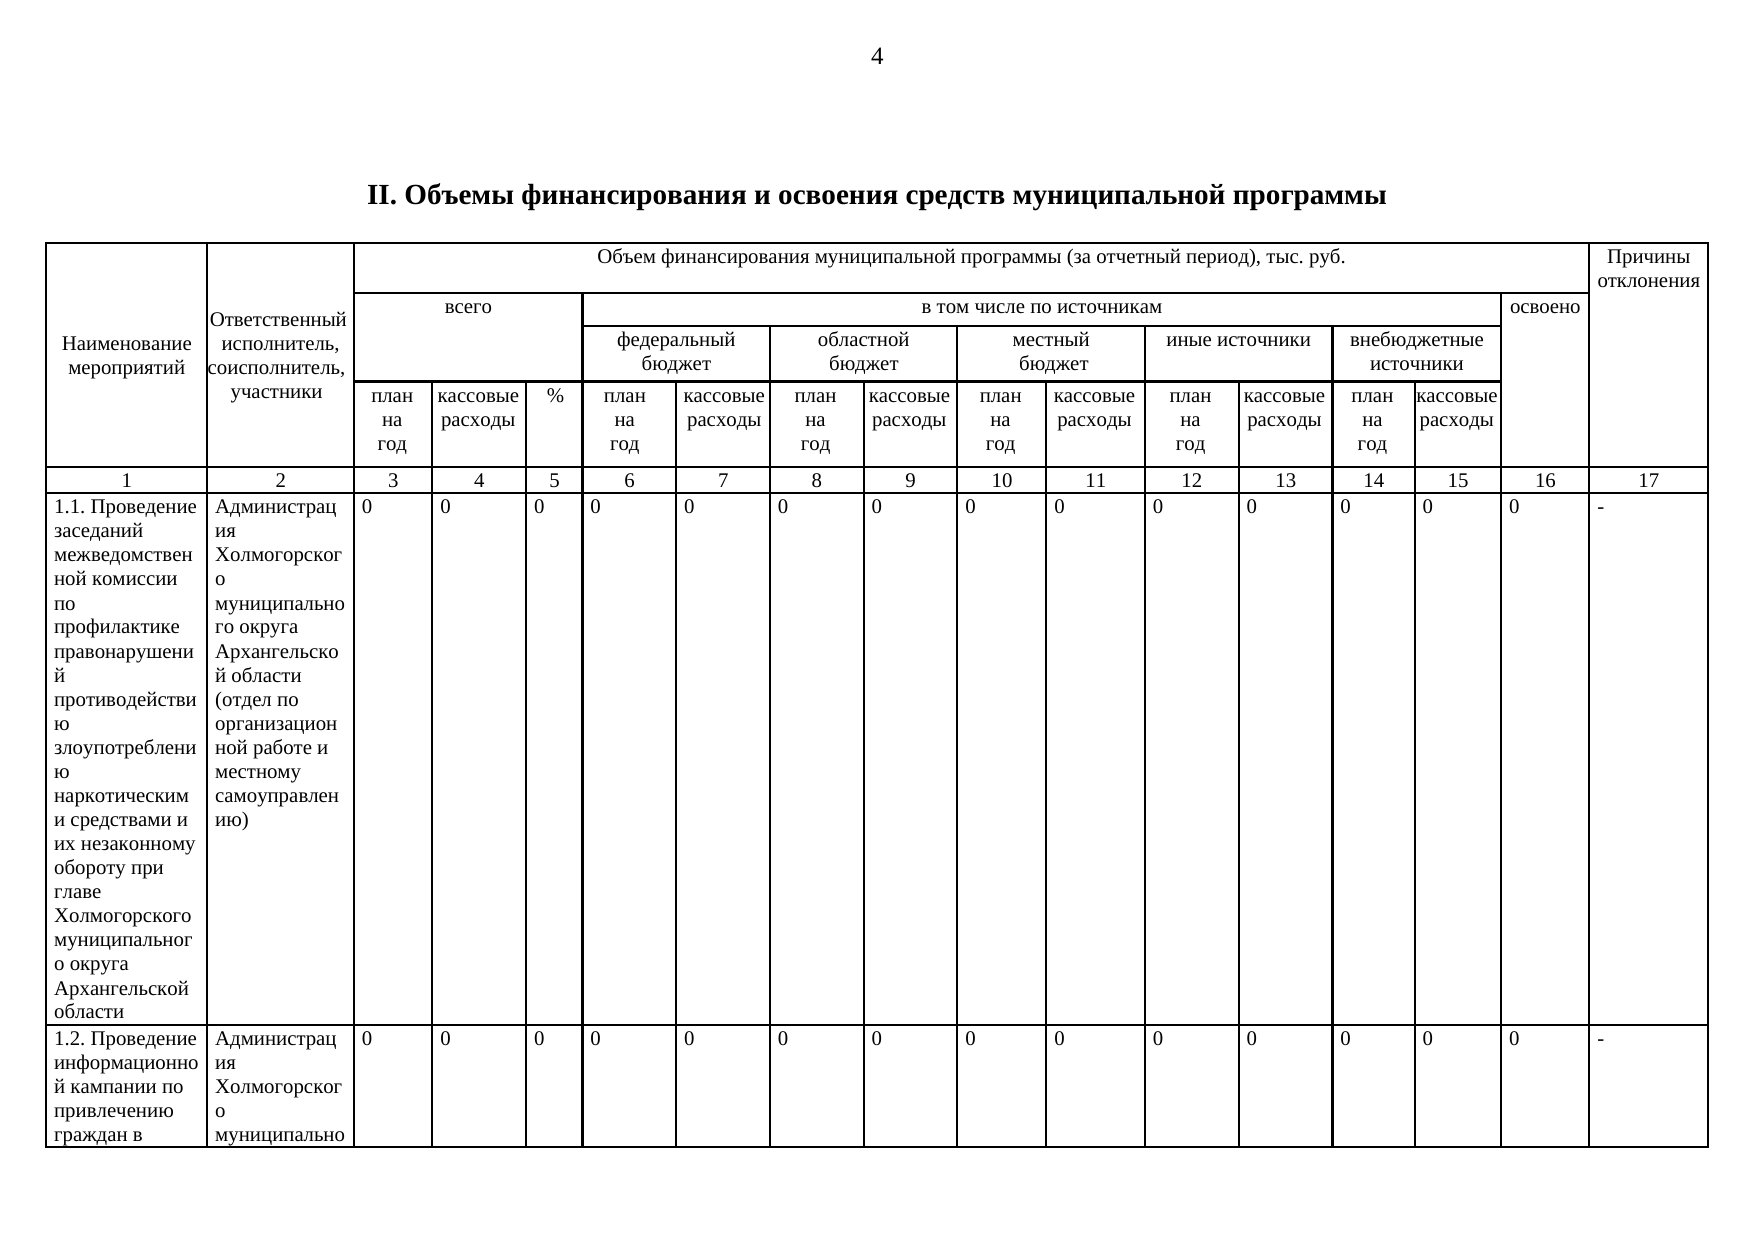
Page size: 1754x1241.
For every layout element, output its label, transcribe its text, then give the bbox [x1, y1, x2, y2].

table_cell 0 [527, 494, 581, 1023]
table_cell областной бюджет [771, 327, 956, 380]
table_cell 0 [865, 1026, 956, 1146]
table_cell 0 [1240, 1026, 1331, 1146]
table_cell кассовые расходы [1047, 383, 1144, 466]
table_cell 0 [677, 1026, 769, 1146]
table_cell кассовые расходы [1416, 383, 1500, 466]
table_cell 0 [771, 494, 863, 1023]
table_cell 13 [1240, 468, 1331, 492]
text II. Объемы финансирования и освоения средств муниципальной программы [118, 177, 1636, 211]
table_cell план на год [1146, 383, 1238, 466]
table_cell всего [355, 294, 581, 380]
table_cell 1.1. Проведение заседаний межведомственной комиссии по профилактике правонарушений противодействию злоупотреблению наркотическими средствами и их незаконному обороту при главе Холмогорского муниципального округа Архангельской области [47, 494, 206, 1023]
table_cell 1 [47, 468, 206, 492]
table_cell 0 [433, 494, 525, 1023]
table_cell 0 [1502, 1026, 1588, 1146]
table_cell Администрация Холмогорского муниципального округа Архангельской области (отдел по организационной работе и местному самоуправлению) [208, 1026, 353, 1146]
table_cell 0 [355, 494, 431, 1023]
table_cell 0 [433, 1026, 525, 1146]
table_cell освоено [1502, 294, 1588, 466]
table_cell 0 [1240, 494, 1331, 1023]
table_cell - [1590, 1026, 1707, 1146]
table_cell - [1590, 494, 1707, 1023]
table_cell 6 [584, 468, 675, 492]
table_cell % [527, 383, 581, 466]
table_cell 0 [1334, 494, 1414, 1023]
table_header Объем финансирования муниципальной программы (за отчетный период), тыс. руб. [355, 244, 1588, 292]
table_cell план на год [1334, 383, 1414, 466]
table_cell 0 [1047, 1026, 1144, 1146]
table_cell 1.2. Проведение информационной кампании по привлечению граждан в состав народных дружин [47, 1026, 206, 1146]
table_cell 2 [208, 468, 353, 492]
table_cell 0 [958, 494, 1045, 1023]
table_cell 0 [1146, 494, 1238, 1023]
table_cell план на год [584, 383, 675, 466]
table_cell кассовые расходы [677, 383, 769, 466]
table_cell 0 [1416, 494, 1500, 1023]
table_cell 8 [771, 468, 863, 492]
table_cell 0 [584, 1026, 675, 1146]
table_cell 0 [677, 494, 769, 1023]
table_cell 4 [433, 468, 525, 492]
table_cell план на год [958, 383, 1045, 466]
table_cell кассовые расходы [865, 383, 956, 466]
table_cell иные источники [1146, 327, 1331, 380]
table_header Наименование мероприятий [47, 244, 206, 466]
table_cell 10 [958, 468, 1045, 492]
table_cell 0 [1416, 1026, 1500, 1146]
table_cell внебюджетные источники [1334, 327, 1500, 380]
table_cell 0 [355, 1026, 431, 1146]
table_cell кассовые расходы [1240, 383, 1331, 466]
table_cell 0 [1146, 1026, 1238, 1146]
table_cell 0 [958, 1026, 1045, 1146]
table_cell 15 [1416, 468, 1500, 492]
table_cell 0 [1502, 494, 1588, 1023]
table_cell федеральный бюджет [584, 327, 769, 380]
table_cell 14 [1334, 468, 1414, 492]
table_cell 11 [1047, 468, 1144, 492]
table_cell 17 [1590, 468, 1707, 492]
table_cell кассовые расходы [433, 383, 525, 466]
table_cell 0 [771, 1026, 863, 1146]
table_cell 16 [1502, 468, 1588, 492]
table_cell 0 [527, 1026, 581, 1146]
table_cell местный бюджет [958, 327, 1144, 380]
table_cell план на год [771, 383, 863, 466]
table_header Ответственный исполнитель, соисполнитель, участники [208, 244, 353, 466]
table_cell 3 [355, 468, 431, 492]
table_header Причины отклонения [1590, 244, 1707, 466]
table_cell 0 [584, 494, 675, 1023]
table_cell 0 [1334, 1026, 1414, 1146]
table_cell в том числе по источникам [584, 294, 1500, 325]
table_cell 0 [1047, 494, 1144, 1023]
table_cell 0 [865, 494, 956, 1023]
table_cell 7 [677, 468, 769, 492]
table_cell 9 [865, 468, 956, 492]
table_cell план на год [355, 383, 431, 466]
table_cell 12 [1146, 468, 1238, 492]
table_cell Администрация Холмогорского муниципального округа Архангельской области (отдел по организационной работе и местному самоуправлению) [208, 494, 353, 1023]
table_cell 5 [527, 468, 581, 492]
